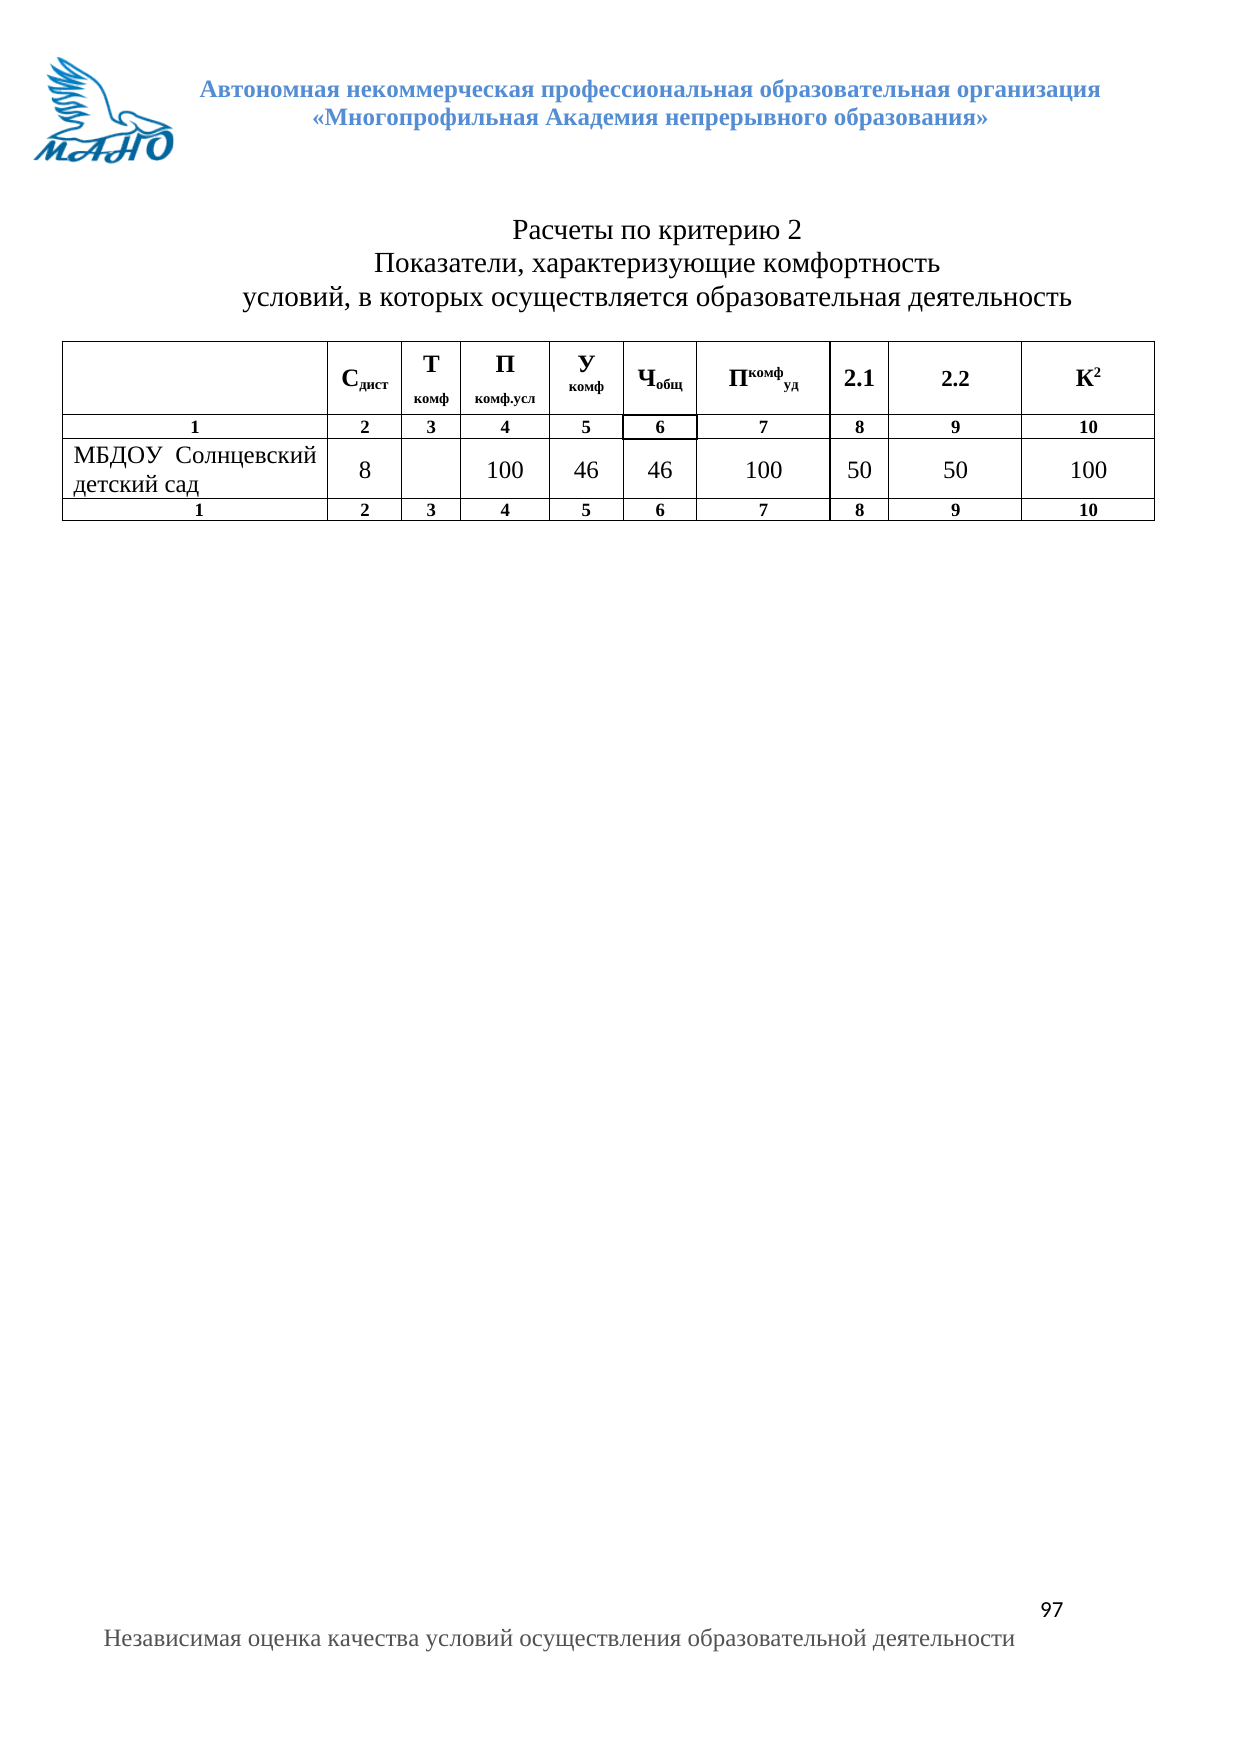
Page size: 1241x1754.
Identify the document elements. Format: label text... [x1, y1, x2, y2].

table_cell 4 [461, 415, 549, 438]
table_cell 100 [1022, 439, 1154, 498]
table_cell 9 [889, 499, 1021, 520]
table_cell 8 [831, 499, 888, 520]
table_header Пкомфуд [697, 342, 829, 414]
table_header Сдист [328, 342, 401, 414]
table_cell 46 [624, 440, 696, 498]
table_cell 50 [831, 439, 888, 498]
table_cell 8 [831, 415, 888, 438]
table_header [63, 342, 327, 414]
text условий, в которых осуществляется образовательная деятельность [103, 279, 1211, 313]
table_header Пкомф.усл [461, 342, 549, 414]
table_cell 8 [328, 439, 401, 498]
table_cell 7 [697, 499, 829, 520]
table_cell 5 [550, 415, 622, 438]
table_cell [402, 439, 460, 498]
table_header Укомф [550, 342, 623, 414]
table_cell 1 [63, 499, 327, 520]
table_cell МБДОУ Солнцевский детский сад [63, 439, 327, 498]
table_cell 2 [328, 415, 401, 438]
table_cell 100 [697, 439, 829, 498]
table_header 2.1 [831, 342, 888, 414]
table_cell 50 [889, 439, 1021, 498]
table_cell 7 [698, 415, 829, 438]
table_cell 3 [402, 415, 460, 438]
table_header 2.2 [889, 342, 1021, 414]
table_cell 10 [1022, 499, 1154, 520]
table_cell 10 [1022, 415, 1154, 438]
table_cell 9 [889, 415, 1021, 438]
table_cell 46 [550, 439, 623, 498]
table_cell 6 [624, 499, 696, 520]
subtitle Расчеты по критерию 2 [103, 212, 1211, 246]
table_cell 2 [328, 499, 401, 520]
picture [32, 57, 174, 164]
table_cell 5 [550, 499, 623, 520]
table_cell 1 [63, 415, 327, 438]
table_cell 3 [402, 499, 460, 520]
table_header Ткомф [402, 342, 460, 414]
table_header Чобщ [624, 342, 696, 414]
table_cell 100 [461, 439, 549, 498]
table_header К2 [1022, 342, 1154, 414]
table_cell 6 [624, 416, 696, 438]
text Показатели, характеризующие комфортность [103, 246, 1211, 279]
table_cell 4 [461, 499, 549, 520]
